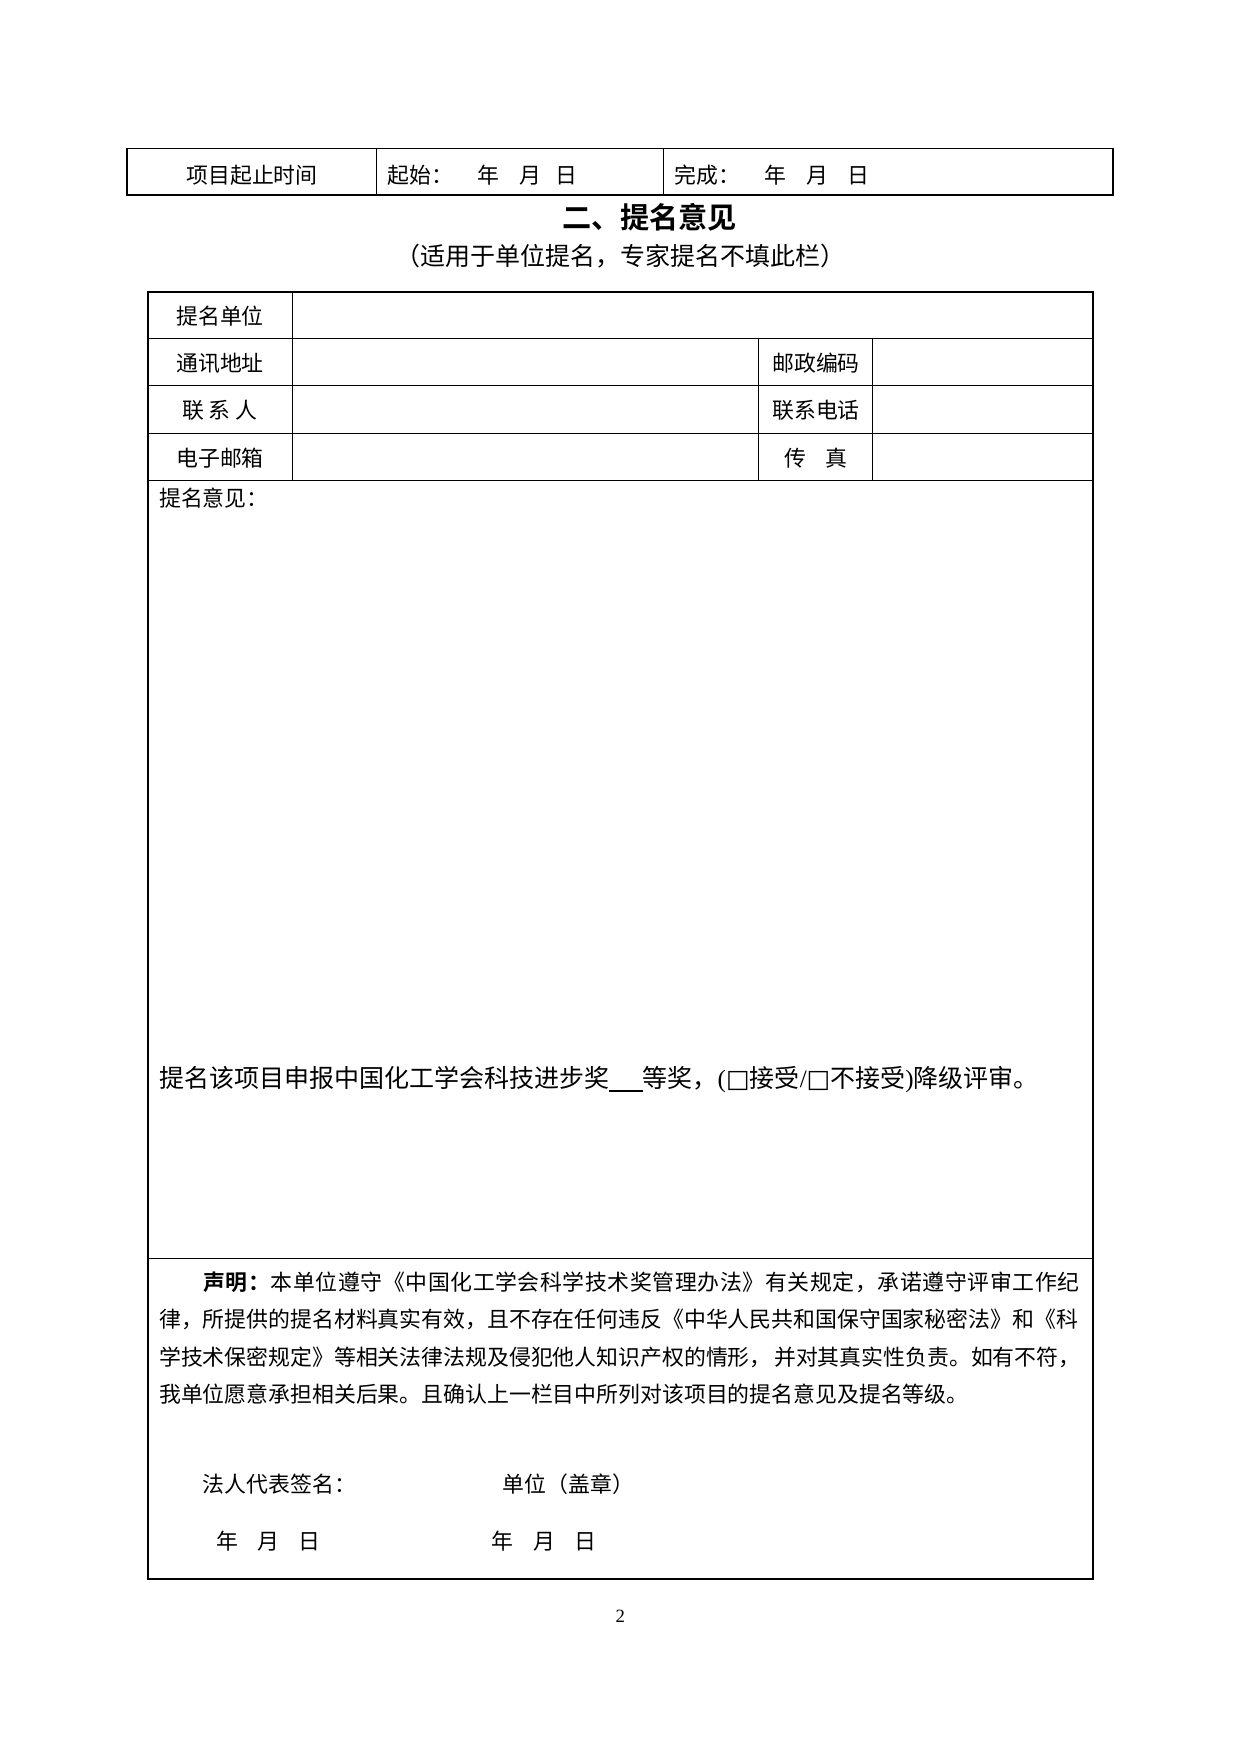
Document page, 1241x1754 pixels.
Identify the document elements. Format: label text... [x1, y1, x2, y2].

table_cell 提名意见： 提名该项目申报中国化工学会科技进步奖 等奖，(□接受/□不接受)降级评审。 [149, 481, 1092, 1258]
table_header 提名单位 [149, 293, 292, 338]
table_cell [293, 434, 758, 480]
table_header [293, 293, 1092, 338]
text （适用于单位提名，专家提名不填此栏） [165, 236, 1075, 272]
table_cell [873, 386, 1092, 432]
table_cell 通讯地址 [149, 339, 292, 385]
table_cell [873, 339, 1092, 385]
table_cell 完成： 年 月 日 [664, 149, 1112, 193]
table_cell 项目起止时间 [128, 149, 376, 193]
table_cell [873, 434, 1092, 480]
table_cell 传 真 [759, 434, 872, 480]
table_cell 起始： 年 月 日 [377, 149, 663, 193]
table_cell 声明：本单位遵守《中国化工学会科学技术奖管理办法》有关规定，承诺遵守评审工作纪律，所提供的提名材料真实有效，且不存在任何违反《中华人民共和国保守国家秘密法》和《科学技术保密规定》等相关法律法规及侵犯他人知识产权的情形，并对其真实性负责。如有不符，我单位愿意承担相关后果。且确认上一栏目中所列对该项目的提名意见及提名等级。 法人代表签名： 单位（盖章） 年 月 日 年 月 日 [149, 1259, 1092, 1578]
table_cell [293, 339, 758, 385]
text 二、提名意见 [165, 196, 1075, 236]
table_cell 电子邮箱 [149, 434, 292, 480]
table_cell 邮政编码 [759, 339, 872, 385]
table_cell 联 系 人 [149, 386, 292, 432]
table_cell 联系电话 [759, 386, 872, 432]
table_cell [293, 386, 758, 432]
